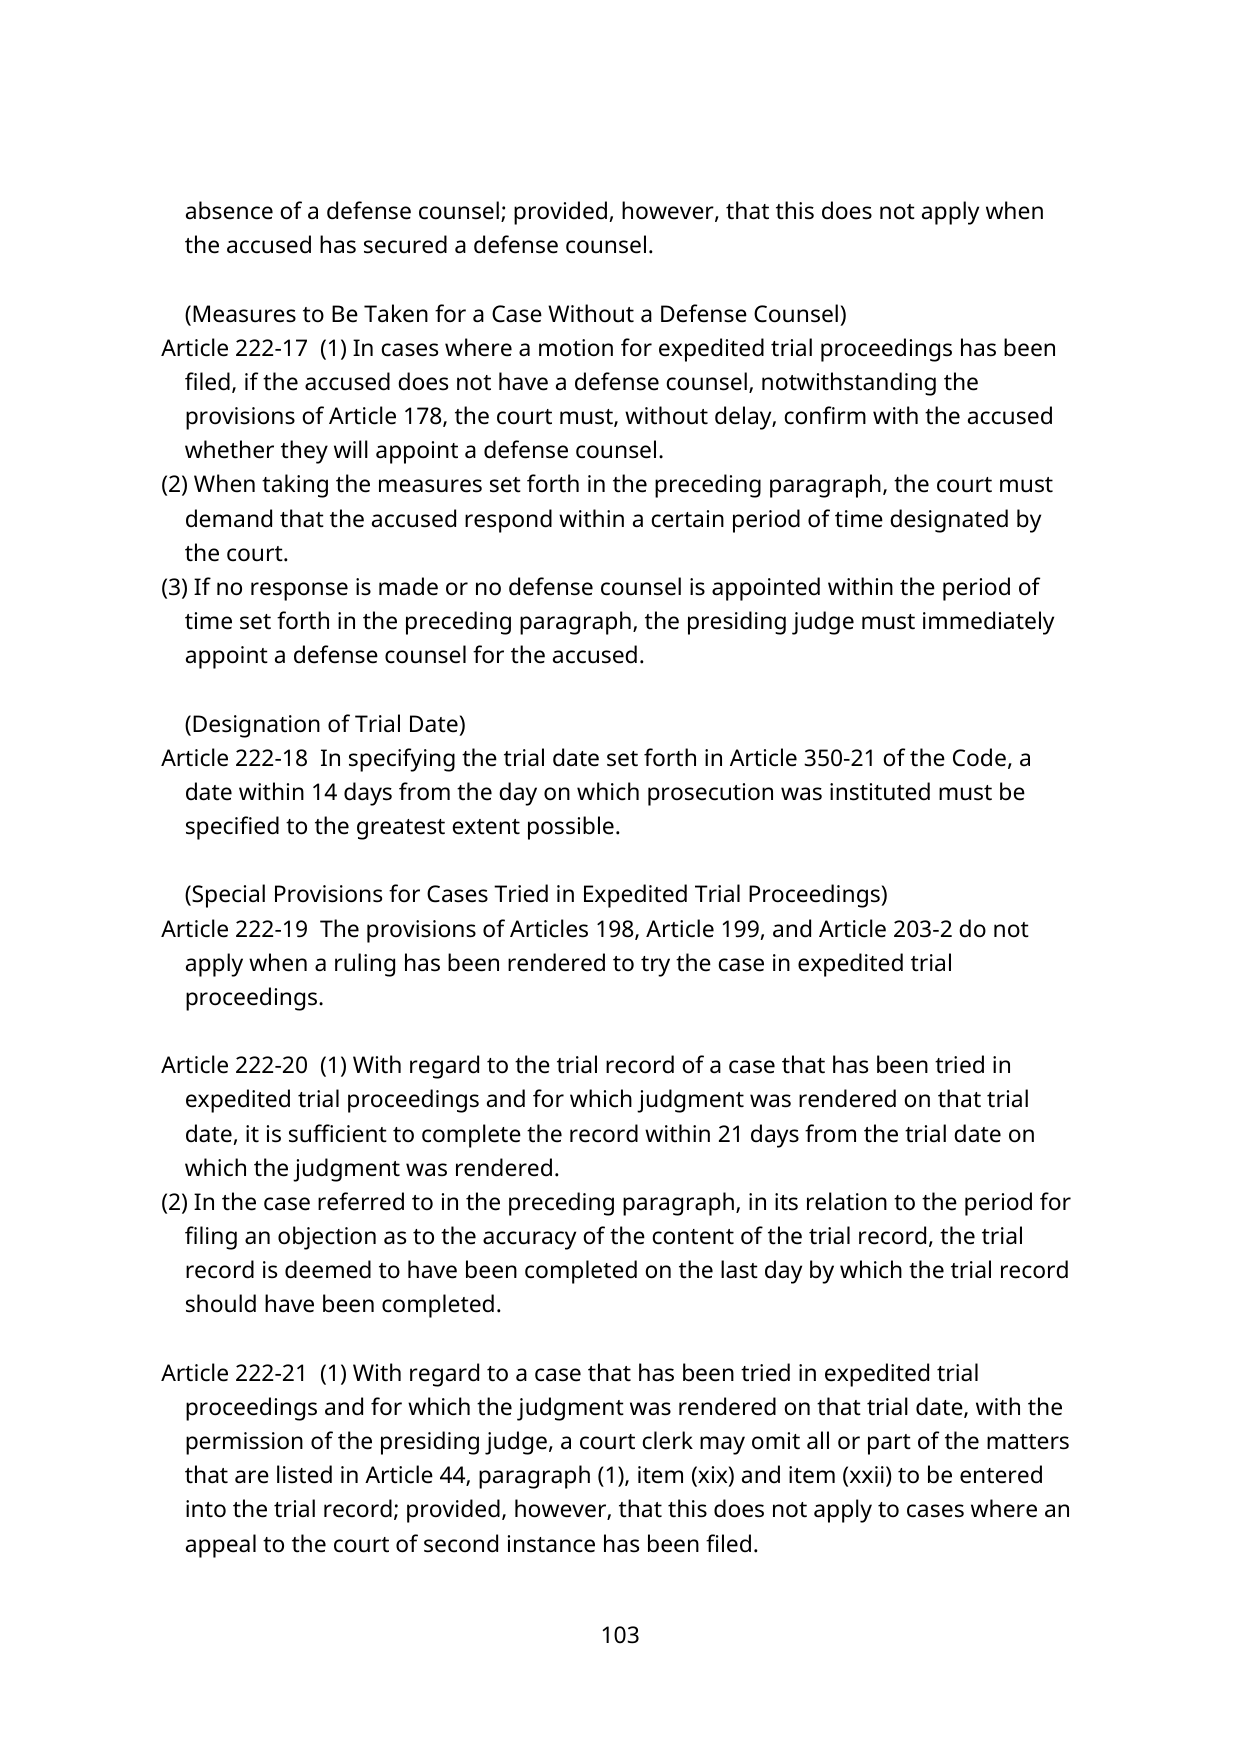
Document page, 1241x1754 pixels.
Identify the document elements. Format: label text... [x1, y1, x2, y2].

text Article 222-18 In specifying the trial date set forth in Article 350-21 of the Code, a date within 14 days from the day on which prosecution was instituted must be specified to the greatest extent possible. [161, 740, 1079, 843]
text Article 222-21 (1) With regard to a case that has been tried in expedited trial proceedings and for which the judgment was rendered on that trial date, with the permission of the presiding judge, a court clerk may omit all or part of the matters that are listed in Article 44, paragraph (1), item (xix) and item (xxii) to be entered into the trial record; provided, however, that this does not apply to cases where an appeal to the court of second instance has been filed. [161, 1355, 1079, 1560]
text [161, 194, 1079, 262]
text (Measures to Be Taken for a Case Without a Defense Counsel) [184, 296, 1079, 330]
text (Special Provisions for Cases Tried in Expedited Trial Proceedings) [184, 877, 1079, 911]
text Article 222-17 (1) In cases where a motion for expedited trial proceedings has been filed, if the accused does not have a defense counsel, notwithstanding the provisions of Article 178, the court must, without delay, confirm with the accused whether they will appoint a defense counsel. [161, 330, 1079, 467]
text (3) If no response is made or no defense counsel is appointed within the period of time set forth in the preceding paragraph, the presiding judge must immediately appoint a defense counsel for the accused. [161, 569, 1079, 672]
text (2) When taking the measures set forth in the preceding paragraph, the court must demand that the accused respond within a certain period of time designated by the court. [161, 467, 1079, 569]
text (2) In the case referred to in the preceding paragraph, in its relation to the period for filing an objection as to the accuracy of the content of the trial record, the trial record is deemed to have been completed on the last day by which the trial record should have been completed. [161, 1184, 1079, 1321]
text (Designation of Trial Date) [184, 706, 1079, 740]
text Article 222-19 The provisions of Articles 198, Article 199, and Article 203-2 do not apply when a ruling has been rendered to try the case in expedited trial proceedings. [161, 911, 1079, 1014]
text Article 222-20 (1) With regard to the trial record of a case that has been tried in expedited trial proceedings and for which judgment was rendered on that trial date, it is sufficient to complete the record within 21 days from the trial date on which the judgment was rendered. [161, 1048, 1079, 1184]
